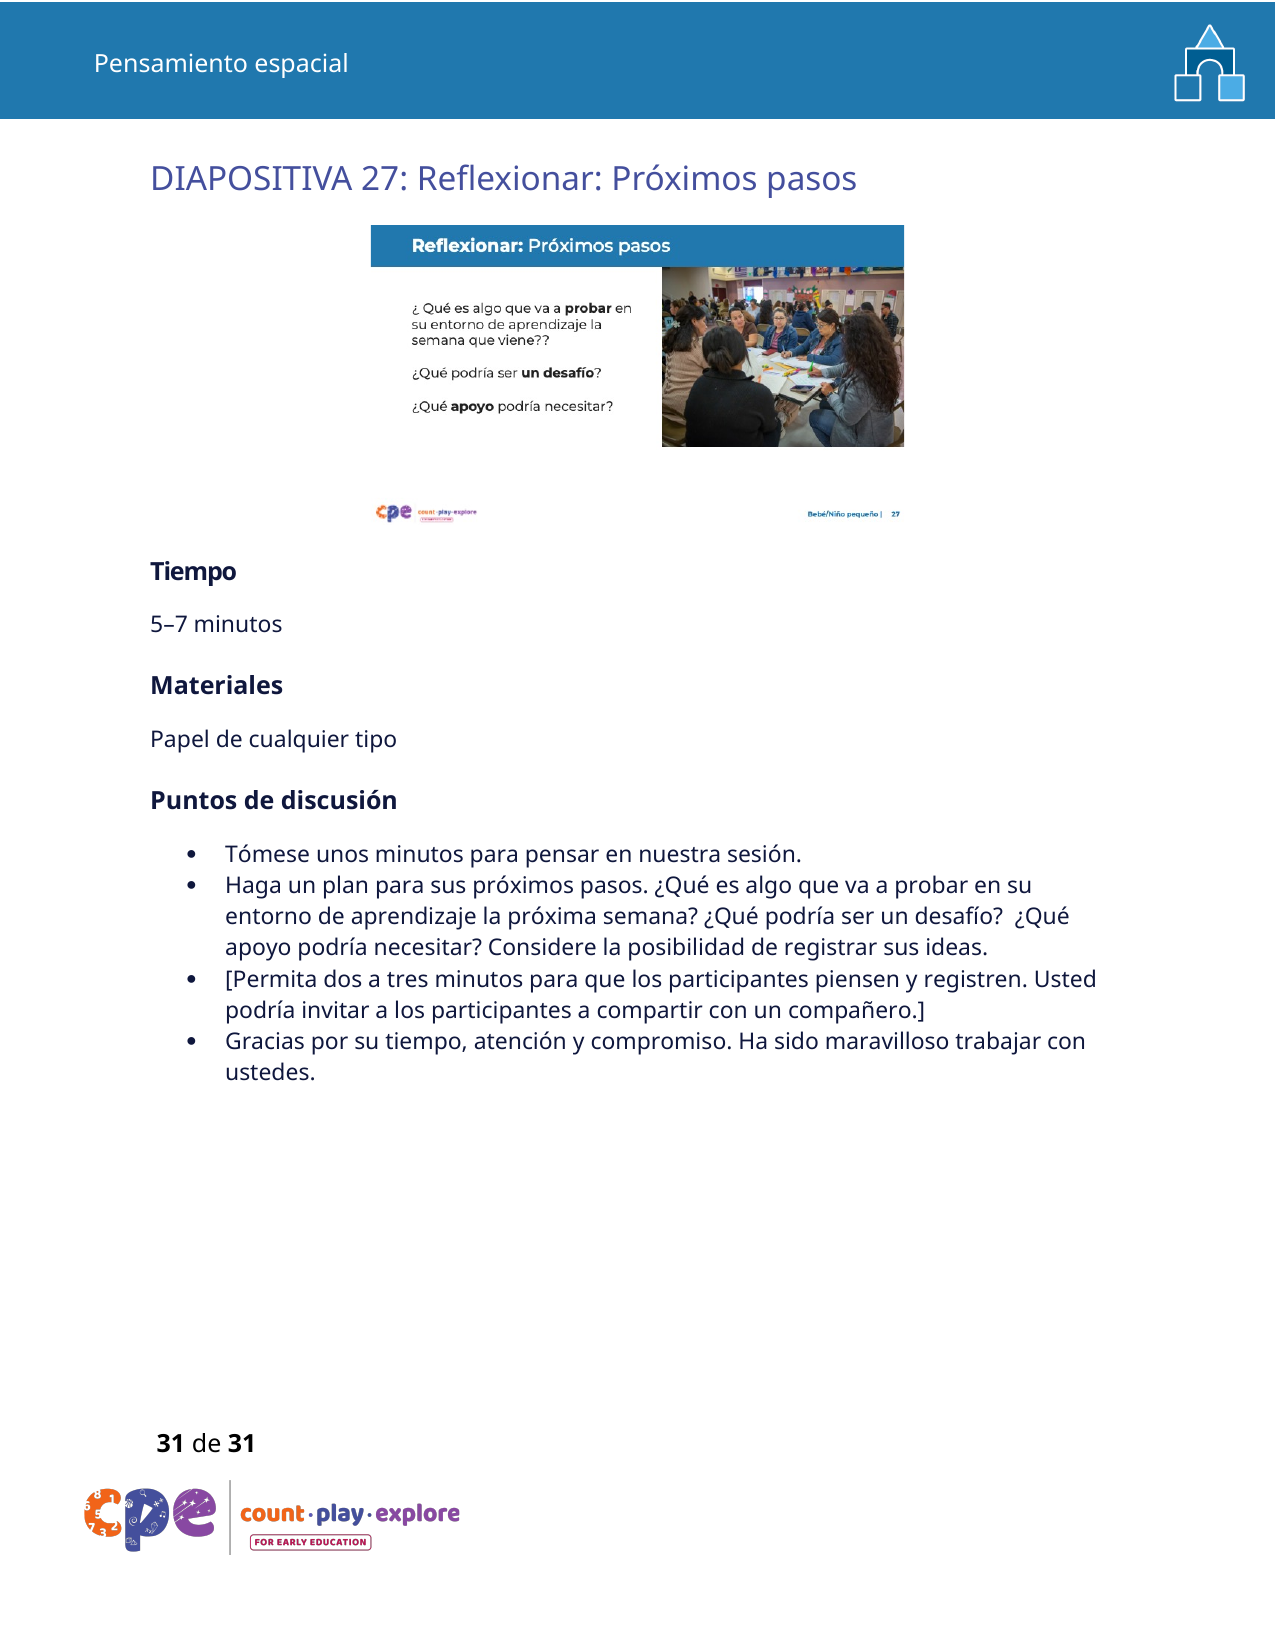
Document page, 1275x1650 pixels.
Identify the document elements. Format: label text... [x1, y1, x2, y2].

list Haga un plan para sus próximos pasos. ¿Qué es algo que va a probar en su entorno de aprendizaje la próxima semana? ¿Qué podría ser un desafío? ¿Qué apoyo podría necesitar? Considere la posibilidad de registrar sus ideas. [187, 869, 1125, 962]
subtitle DIAPOSITIVA 27: Reflexionar: Próximos pasos [150, 150, 1125, 200]
list [Permita dos a tres minutos para que los participantes piensen y registren. Usted podría invitar a los participantes a compartir con un compañero.] [187, 962, 1125, 1025]
picture [370, 225, 905, 525]
text 5–7 minutos [150, 608, 1125, 639]
subtitle Tiempo [150, 537, 1125, 587]
list Gracias por su tiempo, atención y compromiso. Ha sido maravilloso trabajar con ustedes. [187, 1025, 1125, 1087]
subtitle Materiales [150, 652, 1125, 702]
subtitle Puntos de discusión [150, 767, 1125, 817]
picture [0, 2, 1275, 119]
picture [84, 1480, 460, 1555]
text Papel de cualquier tipo [150, 723, 1125, 754]
list Tómese unos minutos para pensar en nuestra sesión. [187, 837, 1125, 869]
